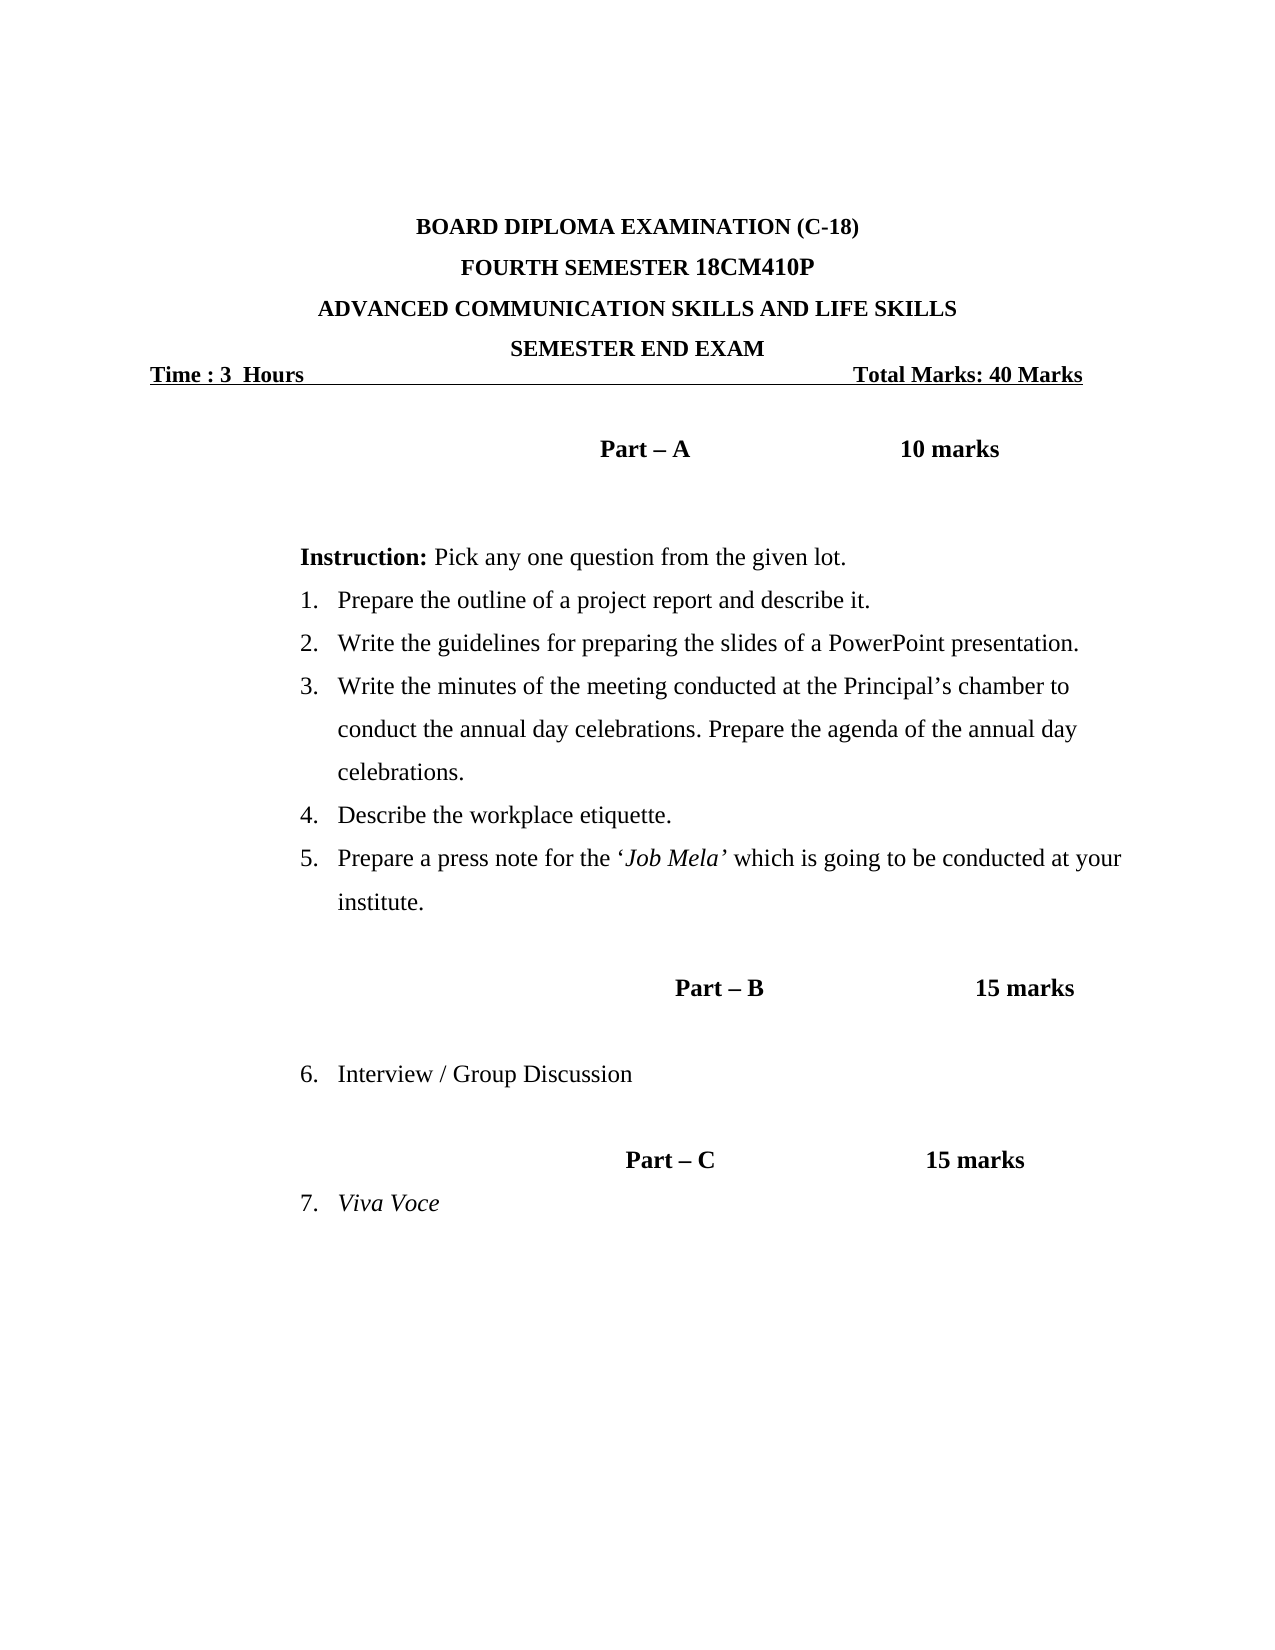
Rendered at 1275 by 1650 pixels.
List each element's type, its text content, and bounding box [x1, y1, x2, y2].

list Interview / Group Discussion [300, 1059, 1125, 1088]
text FOURTH SEMESTER 18CM410P [150, 252, 1125, 281]
text Part – A 10 marks [525, 434, 1125, 463]
text BOARD DIPLOMA EXAMINATION (C-18) [150, 213, 1125, 239]
text SEMESTER END EXAM [150, 335, 1125, 361]
list Part – B 15 marks [637, 973, 1125, 1002]
list Prepare the outline of a project report and describe it. [300, 585, 1125, 613]
list Describe the workplace etiquette. [300, 800, 1125, 829]
list Write the minutes of the meeting conducted at the Principal’s chamber to conduct the annual day celebrations. Prepare the agenda of the annual day celebrations. [300, 671, 1125, 786]
list Part – C 15 marks [487, 1145, 1125, 1174]
list Prepare a press note for the ‘Job Mela’ which is going to be conducted at your institute. [300, 843, 1125, 915]
list Viva Voce [300, 1188, 1125, 1217]
list Instruction: Pick any one question from the given lot. [300, 542, 1125, 570]
text ADVANCED COMMUNICATION SKILLS AND LIFE SKILLS [150, 295, 1125, 322]
text Time : 3 Hours Total Marks: 40 Marks [150, 361, 1125, 388]
list Write the guidelines for preparing the slides of a PowerPoint presentation. [300, 628, 1125, 657]
